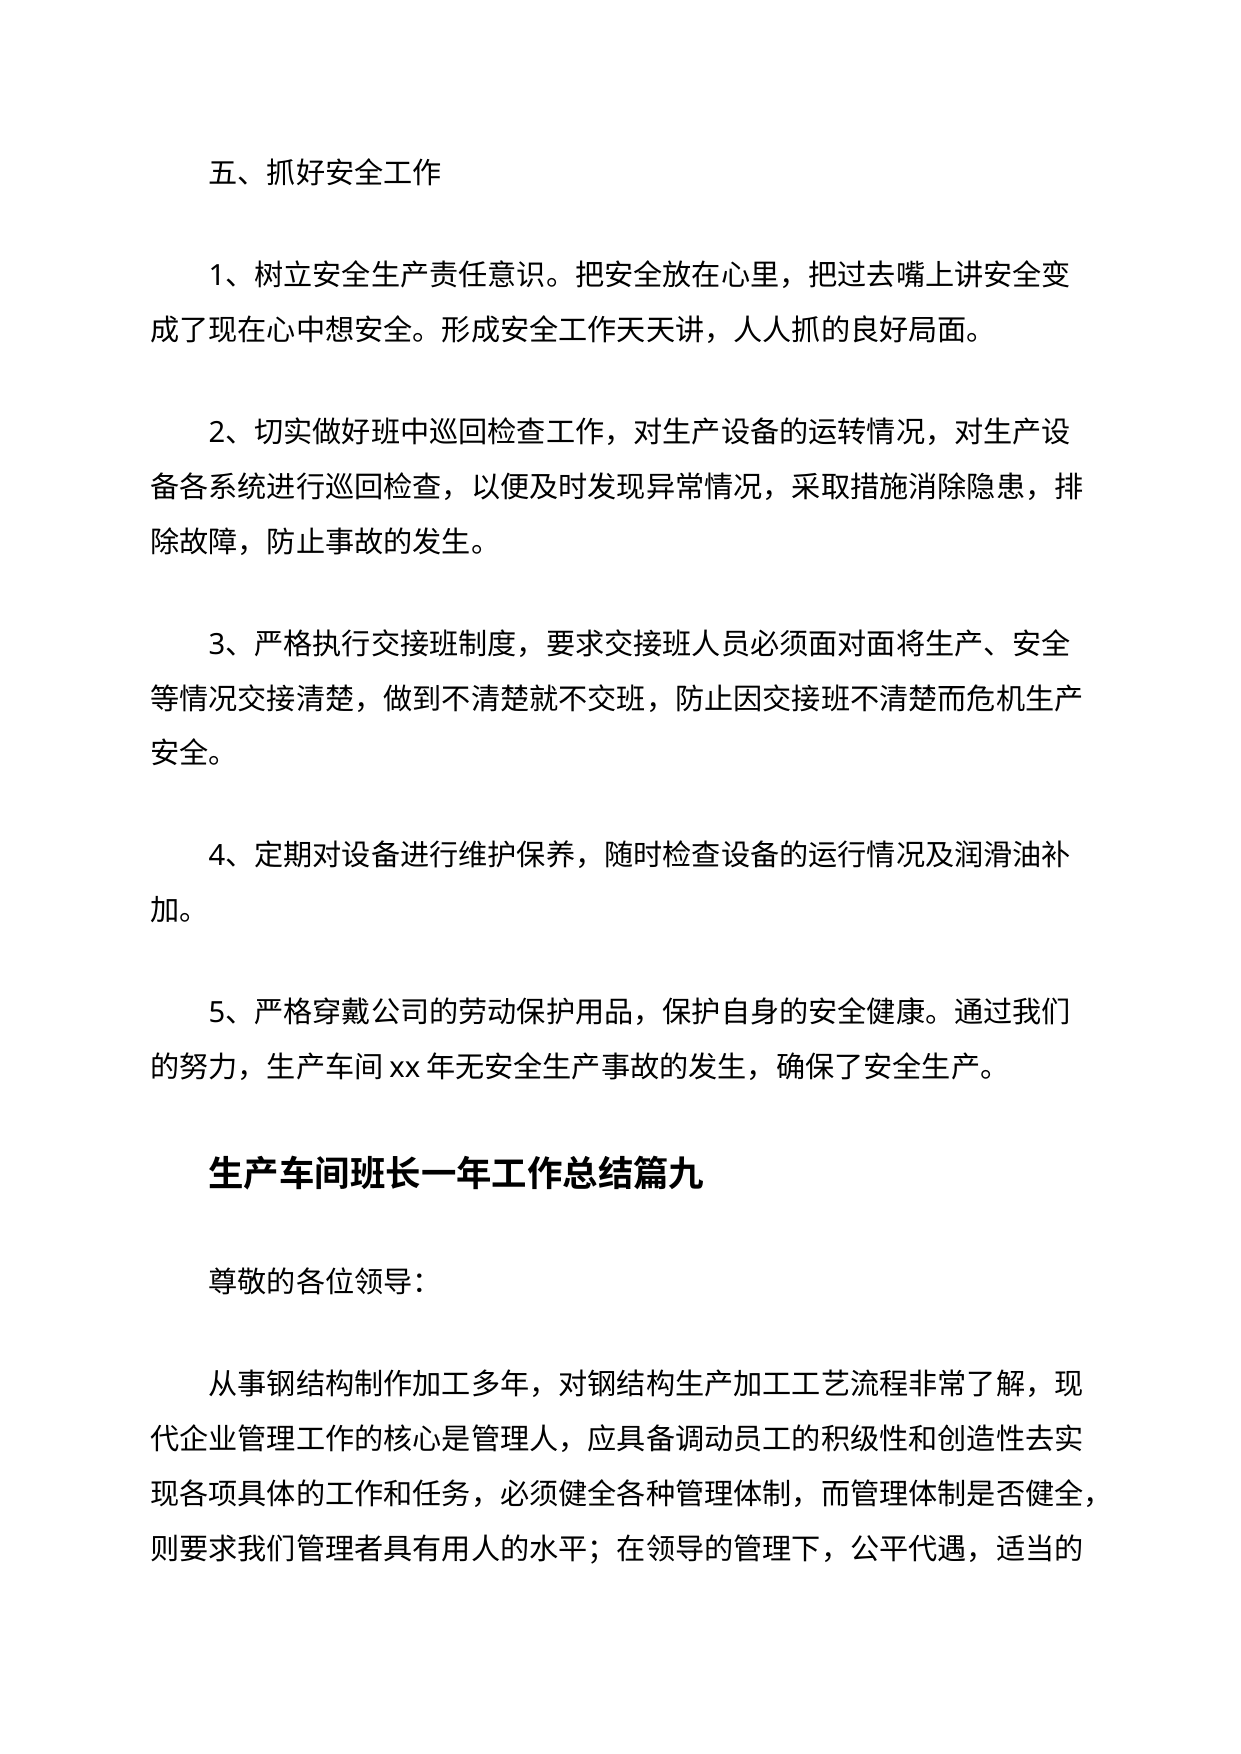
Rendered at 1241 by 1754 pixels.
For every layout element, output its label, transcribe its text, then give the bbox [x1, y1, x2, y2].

text 1、树立安全生产责任意识。把安全放在心里，把过去嘴上讲安全变成了现在心中想安全。形成安全工作天天讲，人人抓的良好局面。 [150, 252, 1090, 349]
text 2、切实做好班中巡回检查工作，对生产设备的运转情况，对生产设备各系统进行巡回检查，以便及时发现异常情况，采取措施消除隐患，排除故障，防止事故的发生。 [150, 408, 1090, 561]
text 5、严格穿戴公司的劳动保护用品，保护自身的安全健康。通过我们的努力，生产车间xx年无安全生产事故的发生，确保了安全生产。 [150, 989, 1090, 1086]
text 五、抓好安全工作 [150, 150, 1090, 192]
text 尊敬的各位领导： [150, 1259, 1090, 1301]
text 生产车间班长一年工作总结篇九 [150, 1146, 1090, 1197]
text 3、严格执行交接班制度，要求交接班人员必须面对面将生产、安全等情况交接清楚，做到不清楚就不交班，防止因交接班不清楚而危机生产安全。 [150, 620, 1090, 772]
text 4、定期对设备进行维护保养，随时检查设备的运行情况及润滑油补加。 [150, 832, 1090, 929]
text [150, 1361, 1090, 1568]
